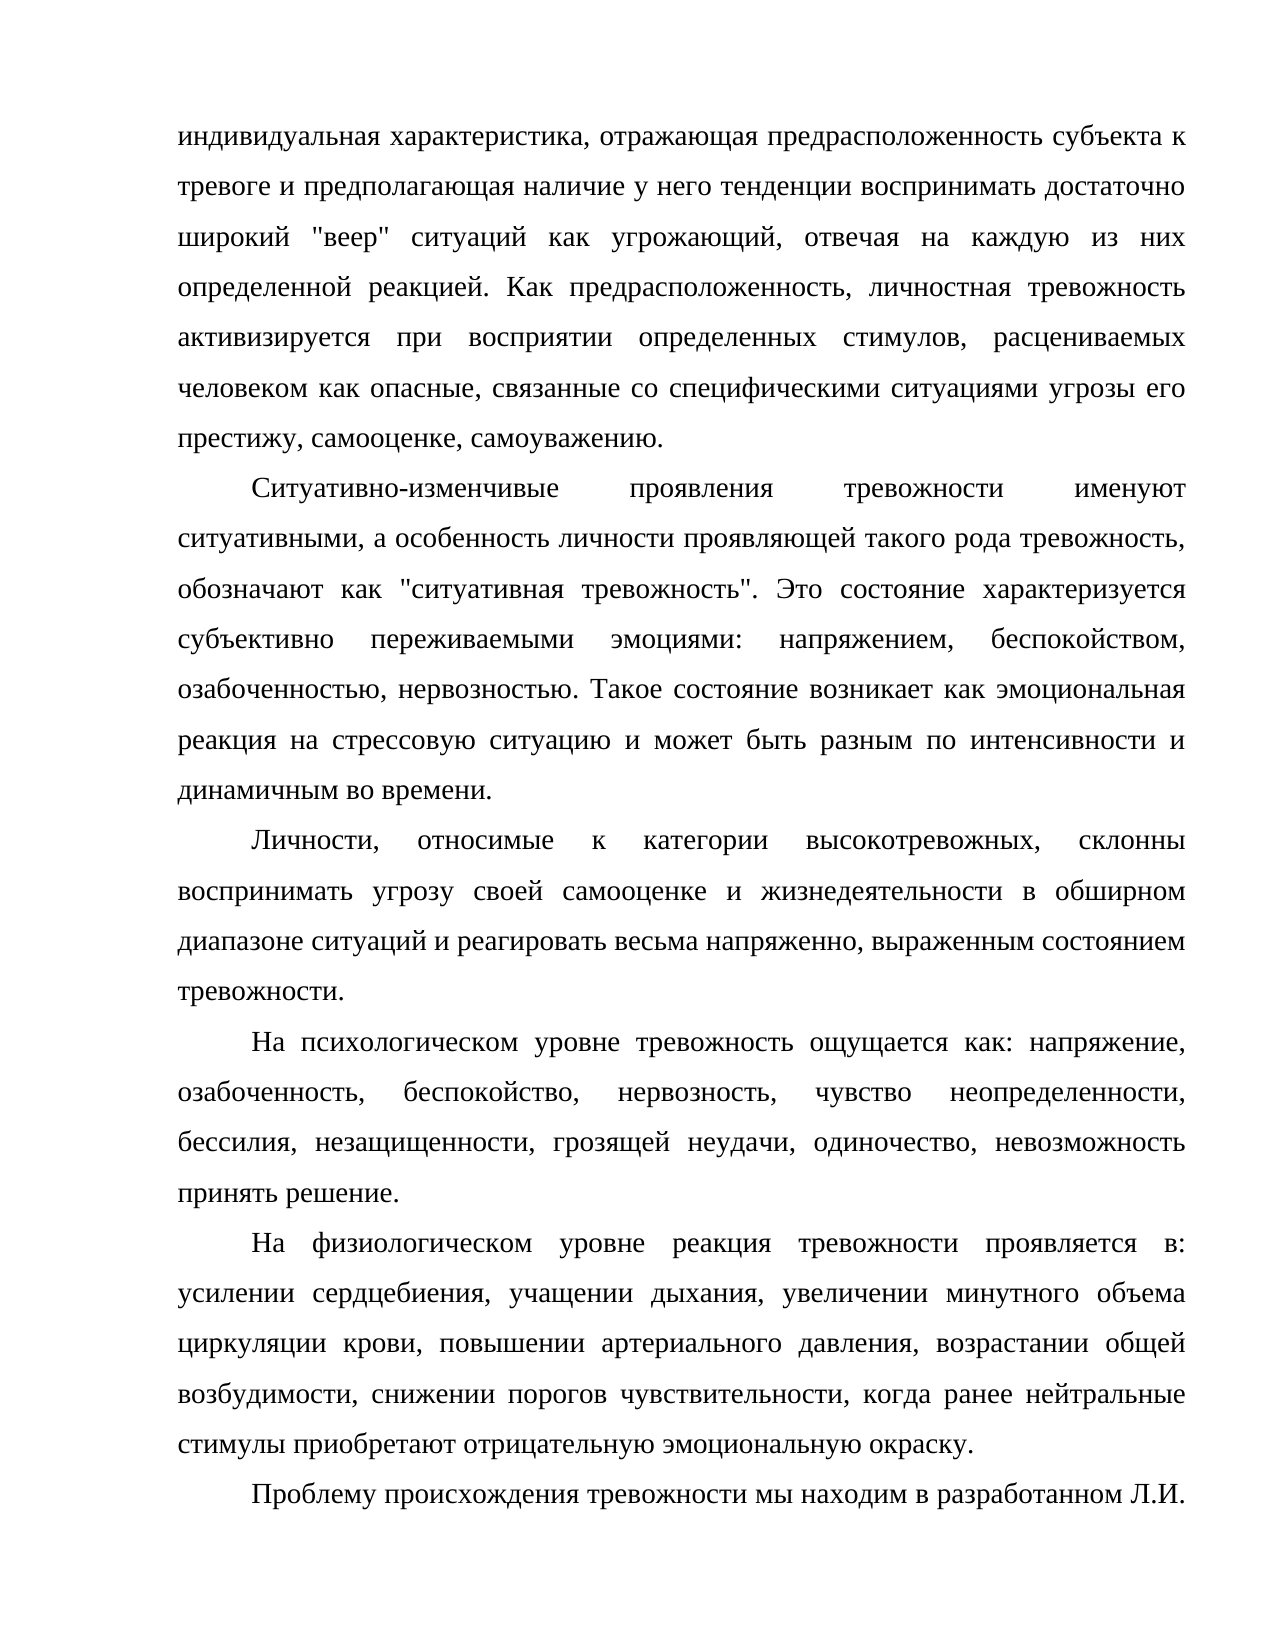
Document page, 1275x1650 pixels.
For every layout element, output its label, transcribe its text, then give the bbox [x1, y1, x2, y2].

text На физиологическом уровне реакция тревожности проявляется в: усилении сердцебиения, учащении дыхания, увеличении минутного объема циркуляции крови, повышении артериального давления, возрастании общей возбудимости, снижении порогов чувствительности, когда ранее нейтральные стимулы приобретают отрицательную эмоциональную окраску. [177, 1225, 1186, 1460]
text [177, 1477, 1186, 1510]
text На психологическом уровне тревожность ощущается как: напряжение, озабоченность, беспокойство, нервозность, чувство неопределенности, бессилия, незащищенности, грозящей неудачи, одиночество, невозможность принять решение. [177, 1024, 1186, 1208]
text Ситуативно-изменчивые проявления тревожности именуют ситуативными, а особенность личности проявляющей такого рода тревожность, обозначают как "ситуативная тревожность". Это состояние характеризуется субъективно переживаемыми эмоциями: напряжением, беспокойством, озабоченностью, нервозностью. Такое состояние возникает как эмоциональная реакция на стрессовую ситуацию и может быть разным по интенсивности и динамичным во времени. [177, 470, 1186, 806]
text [177, 118, 1186, 453]
text Личности, относимые к категории высокотревожных, склонны воспринимать угрозу своей самооценке и жизнедеятельности в обширном диапазоне ситуаций и реагировать весьма напряженно, выраженным состоянием тревожности. [177, 822, 1186, 1007]
